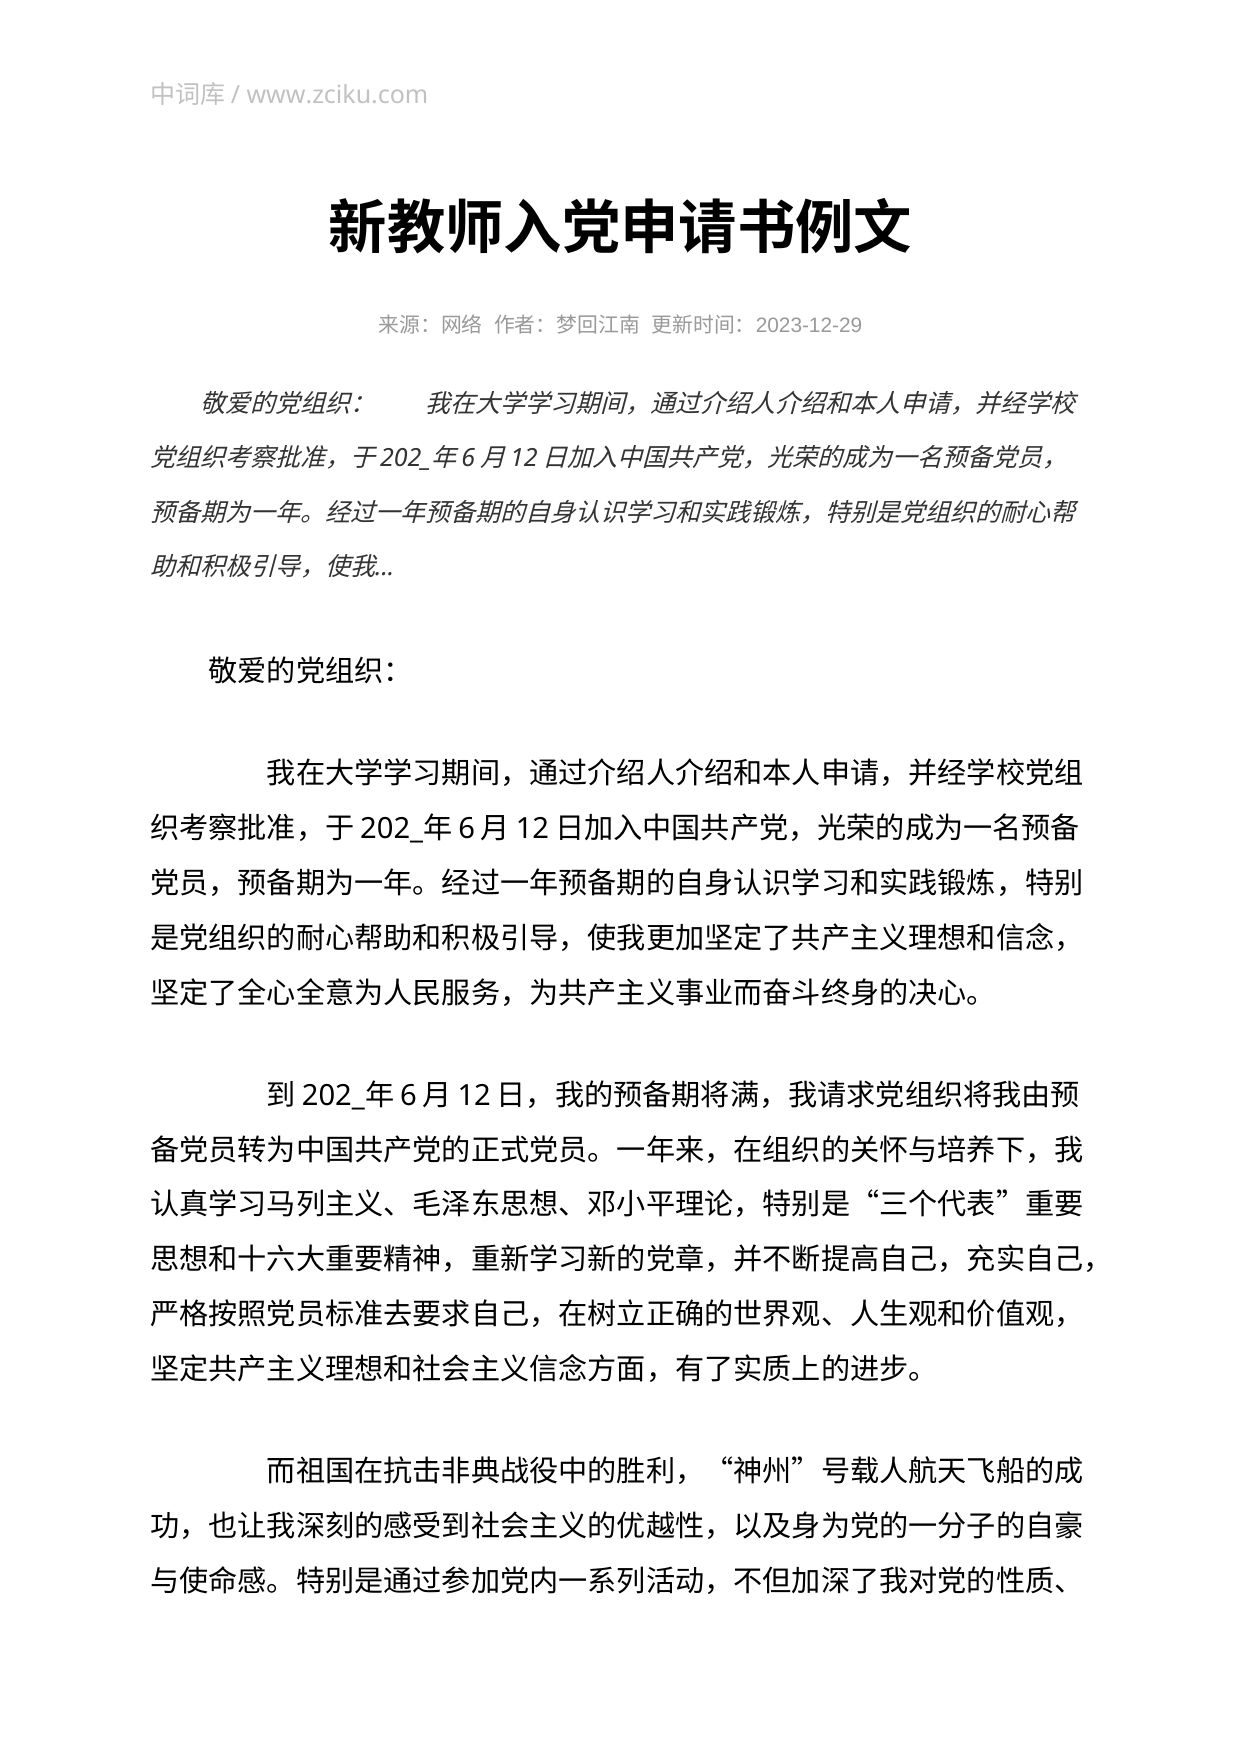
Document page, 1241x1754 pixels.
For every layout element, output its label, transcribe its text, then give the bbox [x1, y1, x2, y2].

text 我在大学学习期间，通过介绍人介绍和本人申请，并经学校党组织考察批准，于202_年6月12日加入中国共产党，光荣的成为一名预备党员，预备期为一年。经过一年预备期的自身认识学习和实践锻炼，特别是党组织的耐心帮助和积极引导，使我更加坚定了共产主义理想和信念，坚定了全心全意为人民服务，为共产主义事业而奋斗终身的决心。 [150, 749, 1090, 1012]
text 到202_年6月12日，我的预备期将满，我请求党组织将我由预备党员转为中国共产党的正式党员。一年来，在组织的关怀与培养下，我认真学习马列主义、毛泽东思想、邓小平理论，特别是“三个代表”重要思想和十六大重要精神，重新学习新的党章，并不断提高自己，充实自己，严格按照党员标准去要求自己，在树立正确的世界观、人生观和价值观，坚定共产主义理想和社会主义信念方面，有了实质上的进步。 [150, 1071, 1090, 1388]
subtitle 新教师入党申请书例文 [150, 181, 1090, 266]
text 来源：网络 作者：梦回江南 更新时间：2023-12-29 [150, 313, 1090, 337]
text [150, 1447, 1090, 1599]
text 敬爱的党组织： [150, 648, 1090, 690]
text 敬爱的党组织： 我在大学学习期间，通过介绍人介绍和本人申请，并经学校党组织考察批准，于202_年6月12日加入中国共产党，光荣的成为一名预备党员，预备期为一年。经过一年预备期的自身认识学习和实践锻炼，特别是党组织的耐心帮助和积极引导，使我... [150, 383, 1090, 583]
